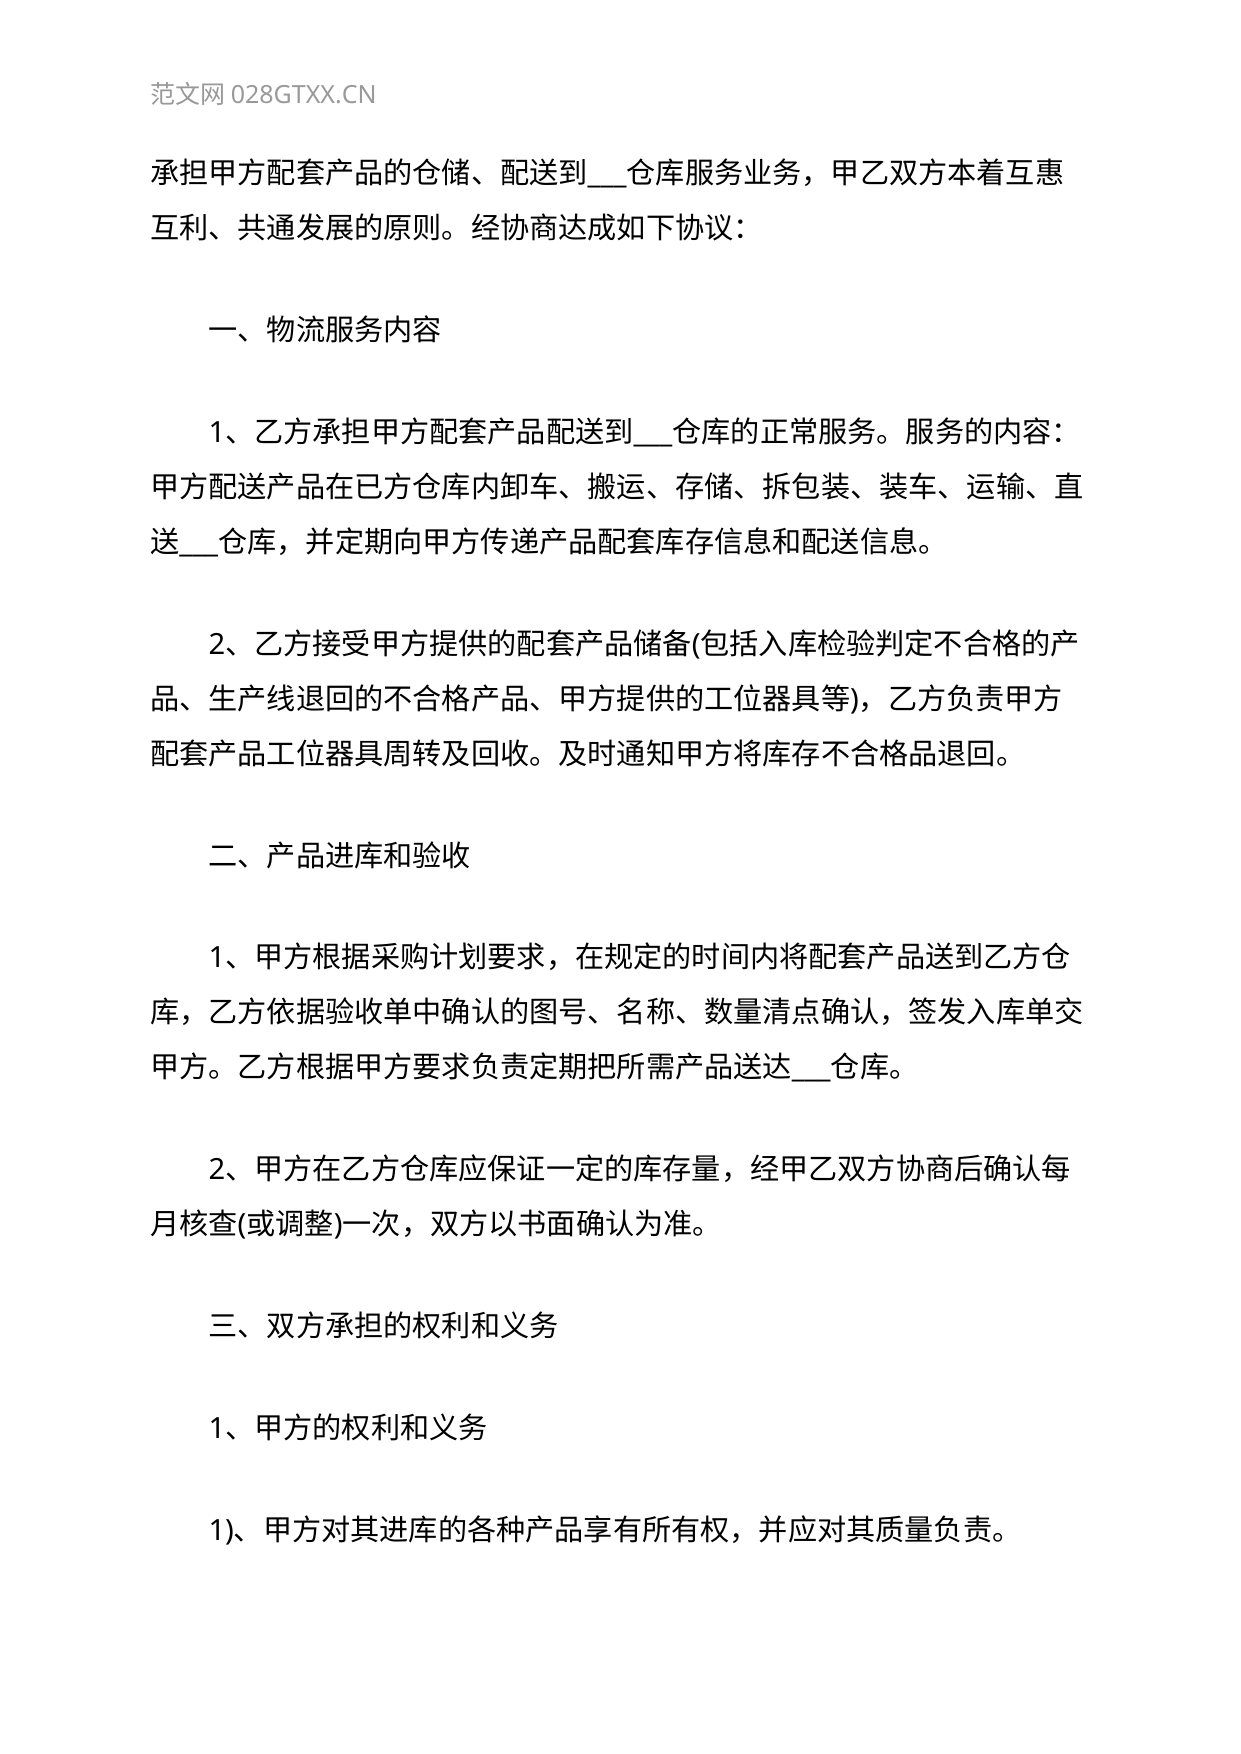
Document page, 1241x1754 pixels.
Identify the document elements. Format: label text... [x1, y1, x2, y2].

text 2、乙方接受甲方提供的配套产品储备(包括入库检验判定不合格的产品、生产线退回的不合格产品、甲方提供的工位器具等)，乙方负责甲方配套产品工位器具周转及回收。及时通知甲方将库存不合格品退回。 [150, 620, 1090, 773]
text 2、甲方在乙方仓库应保证一定的库存量，经甲乙双方协商后确认每月核查(或调整)一次，双方以书面确认为准。 [150, 1146, 1090, 1243]
text 1)、甲方对其进库的各种产品享有所有权，并应对其质量负责。 [150, 1507, 1090, 1549]
text 三、双方承担的权利和义务 [150, 1303, 1090, 1345]
text 1、甲方的权利和义务 [150, 1404, 1090, 1447]
text 二、产品进库和验收 [150, 832, 1090, 874]
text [150, 150, 1090, 247]
text 1、乙方承担甲方配套产品配送到___仓库的正常服务。服务的内容：甲方配送产品在已方仓库内卸车、搬运、存储、拆包装、装车、运输、直送___仓库，并定期向甲方传递产品配套库存信息和配送信息。 [150, 408, 1090, 561]
text 一、物流服务内容 [150, 307, 1090, 349]
text 1、甲方根据采购计划要求，在规定的时间内将配套产品送到乙方仓库，乙方依据验收单中确认的图号、名称、数量清点确认，签发入库单交甲方。乙方根据甲方要求负责定期把所需产品送达___仓库。 [150, 934, 1090, 1086]
